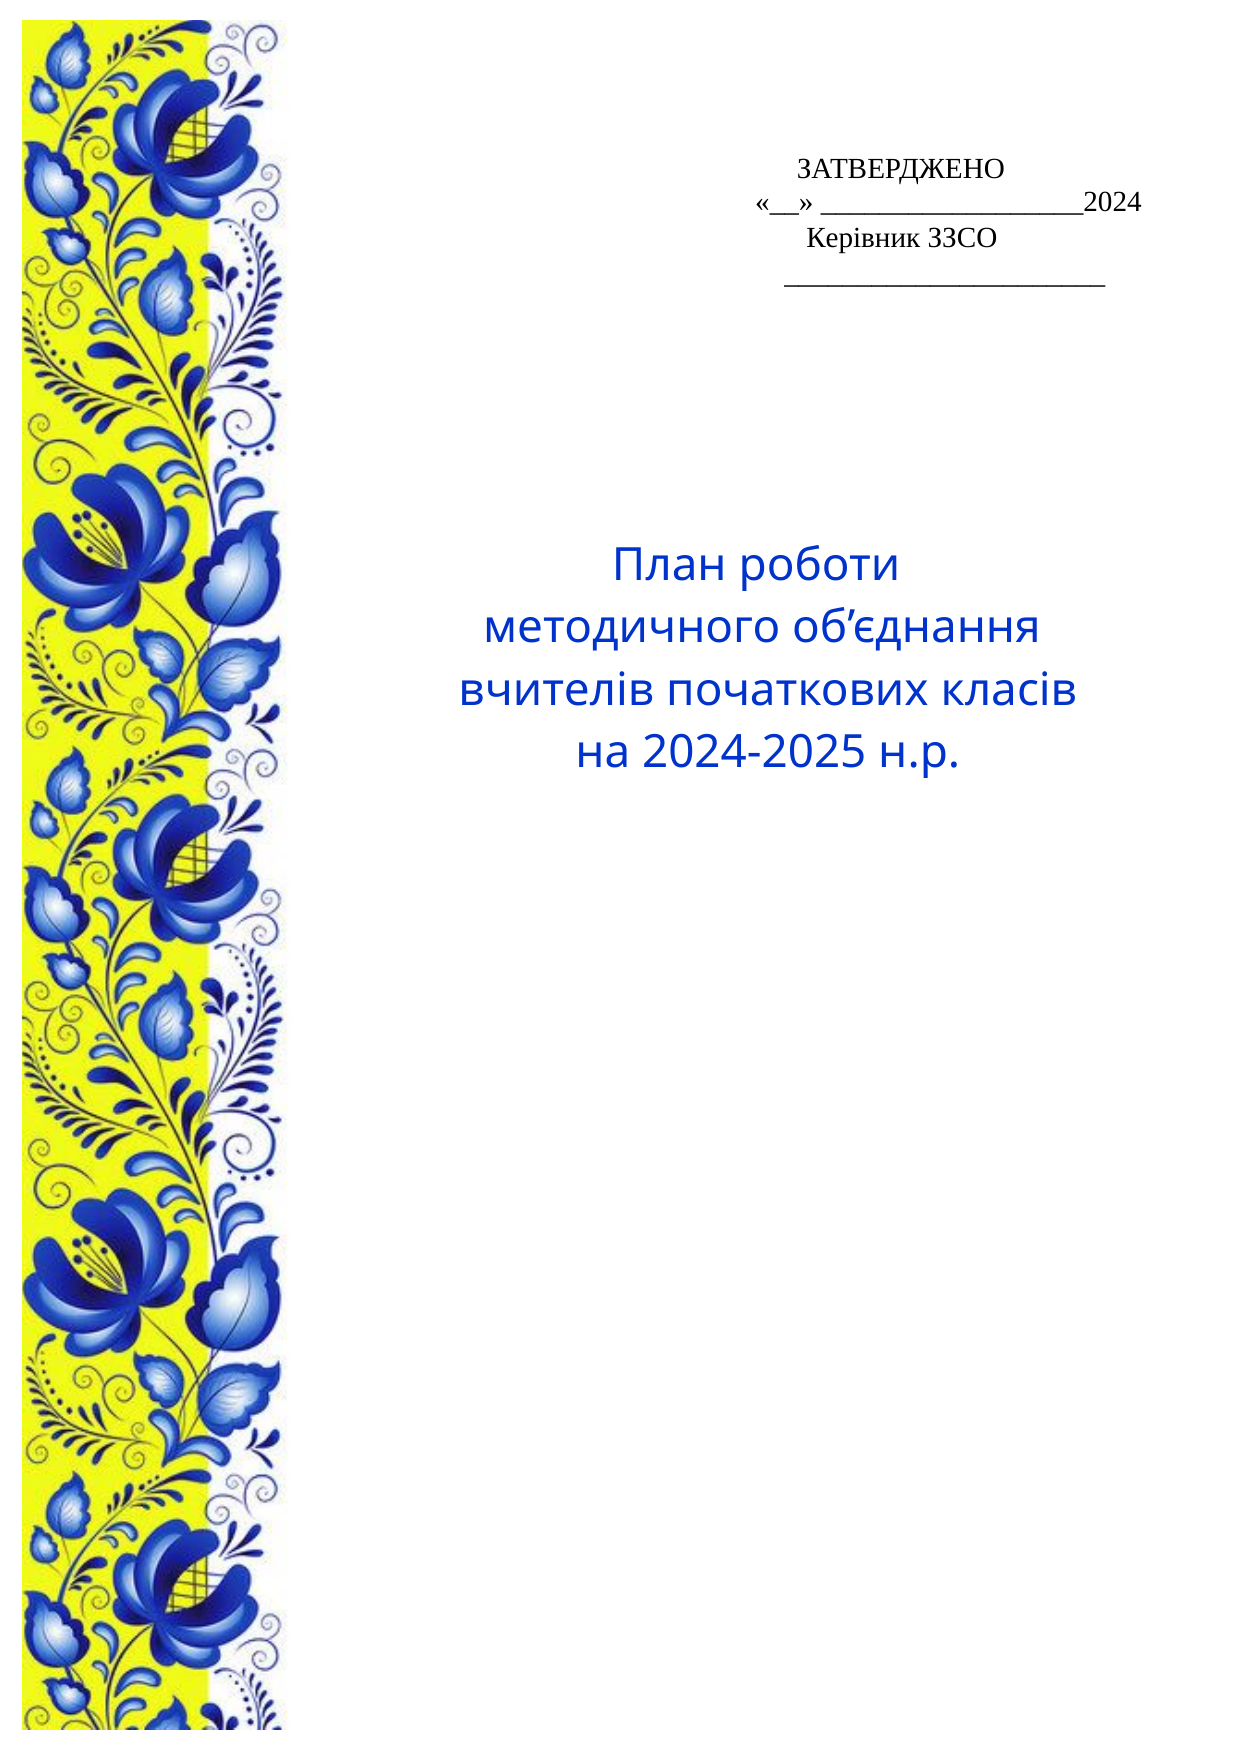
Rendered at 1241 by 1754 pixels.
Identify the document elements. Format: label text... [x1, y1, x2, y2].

picture [21, 20, 1214, 1730]
text «__» __________________2024 [223, 184, 1152, 218]
text ______________________ [223, 257, 1152, 290]
text Керівник ЗЗСО [223, 221, 1152, 254]
text ЗАТВЕРДЖЕНО [148, 151, 1152, 184]
